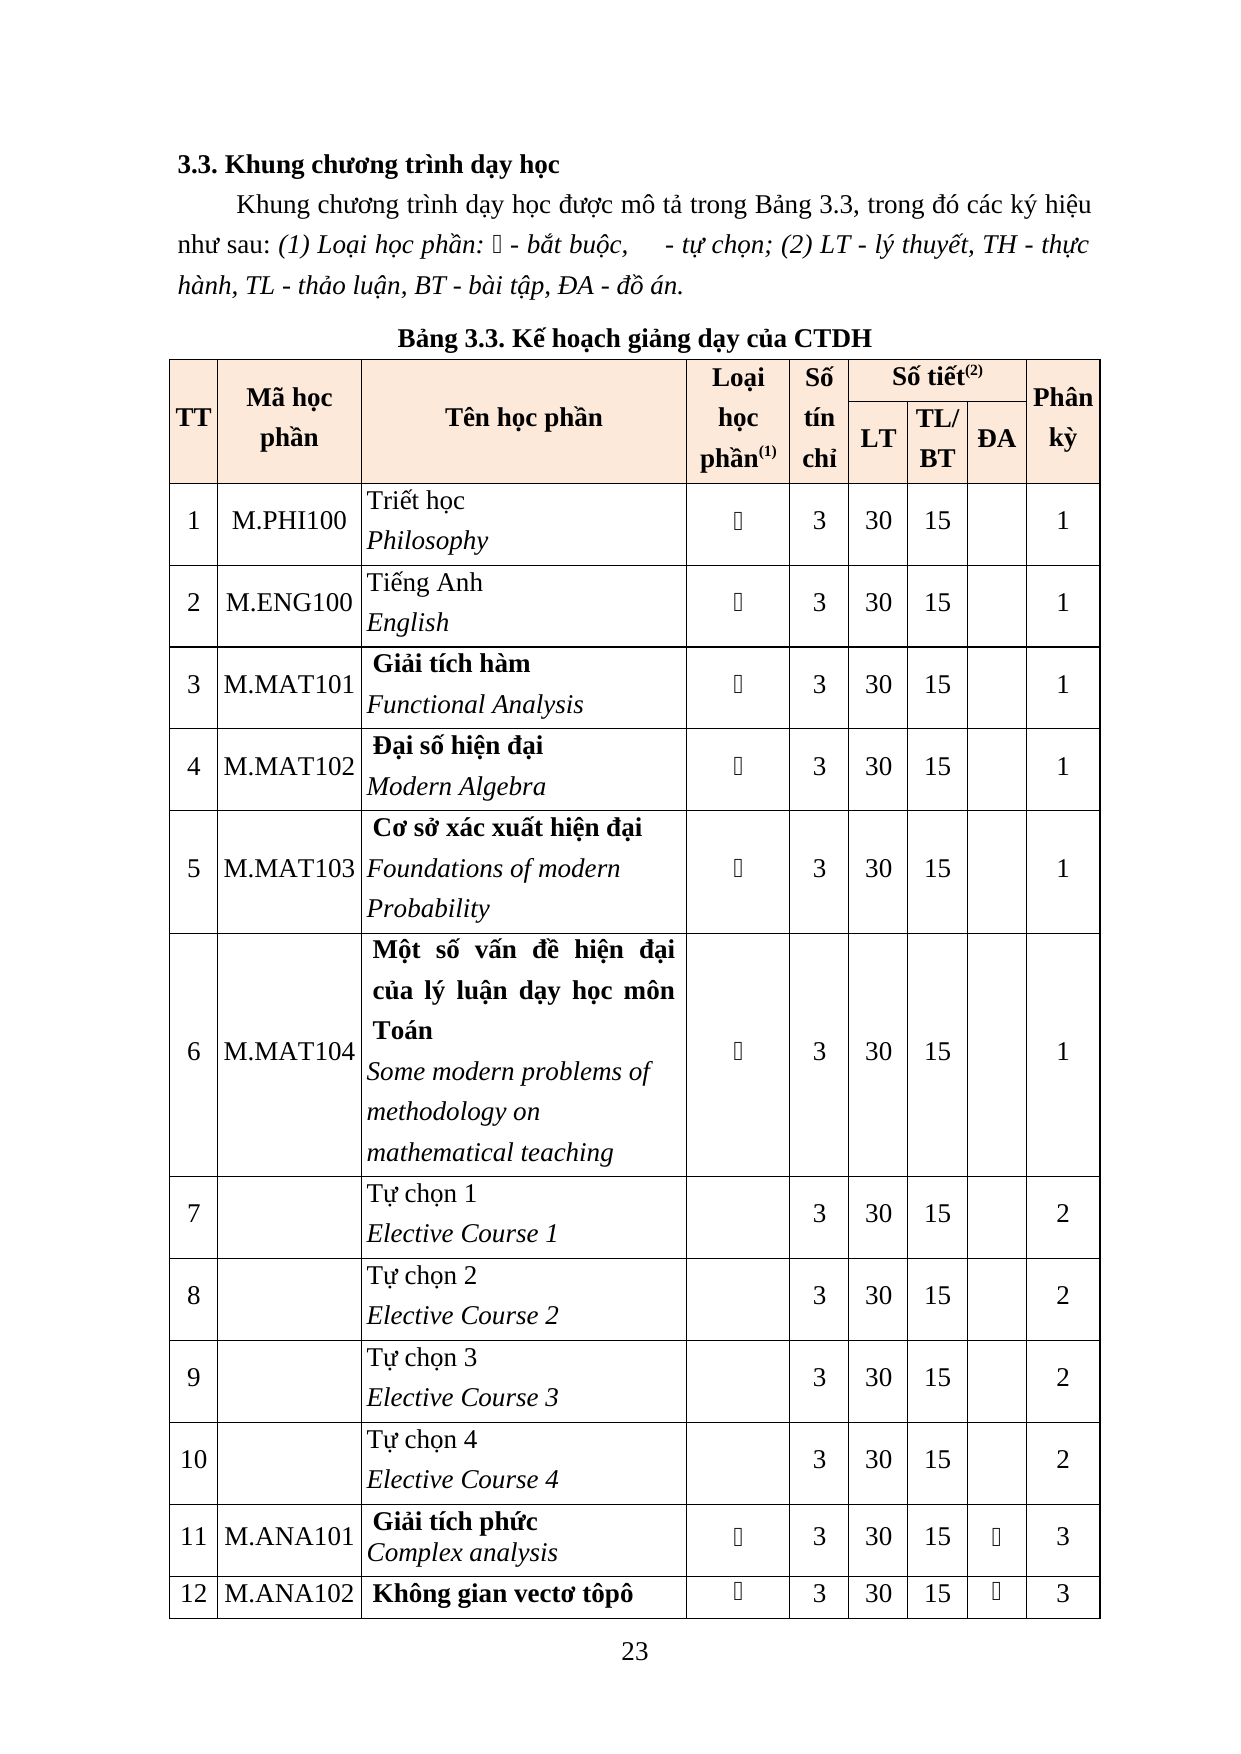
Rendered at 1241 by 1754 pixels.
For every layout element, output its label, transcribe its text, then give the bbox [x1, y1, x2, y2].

table_cell [687, 648, 789, 728]
table_cell 30 [849, 1341, 907, 1422]
table_cell 1 [1027, 811, 1099, 932]
table_cell [968, 648, 1026, 728]
table_cell 15 [908, 729, 967, 810]
table_cell 30 [849, 1505, 907, 1576]
table_cell  [687, 1177, 789, 1258]
table_cell 15 [908, 1177, 967, 1258]
table_cell [968, 811, 1026, 932]
table_header Mã học phần [218, 360, 361, 483]
table_cell [968, 1577, 1026, 1618]
table_cell [218, 1423, 361, 1503]
table_cell 30 [849, 1259, 907, 1340]
table_header Phân kỳ [1027, 360, 1099, 483]
table_cell 1 [1027, 729, 1099, 810]
text 3.3. Khung chương trình dạy học [177, 148, 1092, 179]
table_cell 2 [1027, 1341, 1099, 1422]
table_cell M.ANA102 [218, 1577, 361, 1618]
table_cell 3 [790, 648, 848, 728]
table_cell  [687, 1341, 789, 1422]
table_cell 2 [1027, 1177, 1099, 1258]
table_cell [218, 1177, 361, 1258]
table_cell 3 [790, 1341, 848, 1422]
table_cell 15 [908, 648, 967, 728]
table_cell 30 [849, 729, 907, 810]
table_cell 30 [849, 1177, 907, 1258]
table_cell Tự chọn 1 Elective Course 1 [362, 1177, 686, 1258]
table_cell 4 [170, 729, 217, 810]
table_cell 1 [170, 484, 217, 564]
table_cell 3 [790, 1505, 848, 1576]
text Bảng 3.3. Kế hoạch giảng dạy của CTDH [177, 322, 1092, 353]
table_cell 3 [790, 811, 848, 932]
table_cell 3 [170, 648, 217, 728]
table_cell 1 [1027, 566, 1099, 646]
table_cell M.PHI100 [218, 484, 361, 564]
table_cell ĐA [968, 402, 1026, 483]
table_cell 2 [1027, 1259, 1099, 1340]
table_cell 1 [1027, 648, 1099, 728]
table_cell [687, 811, 789, 932]
table_cell Tự chọn 4 Elective Course 4 [362, 1423, 686, 1503]
table_cell 10 [170, 1423, 217, 1503]
table_cell 30 [849, 484, 907, 564]
table_cell  [687, 1423, 789, 1503]
table_cell  [687, 1259, 789, 1340]
table_cell [968, 729, 1026, 810]
table_cell 30 [849, 566, 907, 646]
table_cell 1 [1027, 484, 1099, 564]
table_cell Triết học Philosophy [362, 484, 686, 564]
table_cell M.MAT103 [218, 811, 361, 932]
table_cell 9 [170, 1341, 217, 1422]
table_cell [968, 566, 1026, 646]
table_header TT [170, 360, 217, 483]
table_header Số tín chỉ [790, 360, 848, 483]
table_cell 15 [908, 566, 967, 646]
table_cell 8 [170, 1259, 217, 1340]
table_cell 2 [1027, 1423, 1099, 1503]
table_cell 12 [170, 1577, 217, 1618]
table_cell 15 [908, 1341, 967, 1422]
table_cell Giải tích hàm Functional Analysis [362, 648, 686, 728]
table_cell M.ENG100 [218, 566, 361, 646]
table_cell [362, 1577, 686, 1618]
table_cell [218, 1259, 361, 1340]
table_cell Giải tích phức Complex analysis [362, 1505, 686, 1576]
table_cell 3 [790, 1577, 848, 1618]
table_cell 15 [908, 1259, 967, 1340]
table_cell LT [849, 402, 907, 483]
table_cell 3 [790, 1259, 848, 1340]
text Khung chương trình dạy học được mô tả trong Bảng 3.3, trong đó các ký hiệu như sau: (1) Loại học phần: - bắt buộc,  - tự chọn; (2) LT - lý thuyết, TH - thực hành, TL - thảo luận, BT - bài tập, ĐA - đồ án. [177, 188, 1092, 300]
table_cell [968, 1505, 1026, 1576]
table_header Tên học phần [362, 360, 686, 483]
table_cell [687, 1505, 789, 1576]
table_cell [968, 1423, 1026, 1503]
table_header Số tiết(2) [849, 360, 1026, 401]
table_cell 15 [908, 1505, 967, 1576]
table_cell 3 [1027, 1577, 1099, 1618]
table_cell 2 [170, 566, 217, 646]
table_header Loại học phần(1) [687, 360, 789, 483]
table_cell Một số vấn đề hiện đại của lý luận dạy học môn Toán Some modern problems of methodology on mathematical teaching [362, 934, 686, 1176]
table_cell 30 [849, 648, 907, 728]
table_cell [687, 1577, 789, 1618]
table_cell [968, 1341, 1026, 1422]
table_cell 7 [170, 1177, 217, 1258]
table_cell M.ANA101 [218, 1505, 361, 1576]
table_cell 1 [1027, 934, 1099, 1176]
table_cell TL/ BT [908, 402, 967, 483]
table_cell [687, 729, 789, 810]
table_cell 30 [849, 934, 907, 1176]
table_cell [968, 934, 1026, 1176]
table_cell 3 [790, 566, 848, 646]
table_cell Đại số hiện đại Modern Algebra [362, 729, 686, 810]
table_cell [687, 484, 789, 564]
table_cell [968, 1259, 1026, 1340]
table_cell 15 [908, 484, 967, 564]
table_cell M.MAT104 [218, 934, 361, 1176]
table_cell [218, 1341, 361, 1422]
table_cell Tiếng Anh English [362, 566, 686, 646]
table_cell Tự chọn 2 Elective Course 2 [362, 1259, 686, 1340]
table_cell 30 [849, 1577, 907, 1618]
table_cell M.MAT101 [218, 648, 361, 728]
table_cell 11 [170, 1505, 217, 1576]
table_cell 3 [1027, 1505, 1099, 1576]
table_cell 5 [170, 811, 217, 932]
table_cell M.MAT102 [218, 729, 361, 810]
table_cell [968, 484, 1026, 564]
table_cell 3 [790, 934, 848, 1176]
table_cell 3 [790, 484, 848, 564]
table_cell 30 [849, 811, 907, 932]
table_cell 15 [908, 811, 967, 932]
table_cell [687, 566, 789, 646]
table_cell 30 [849, 1423, 907, 1503]
table_cell 15 [908, 1577, 967, 1618]
table_cell 3 [790, 1177, 848, 1258]
table_cell 15 [908, 1423, 967, 1503]
table_cell 3 [790, 729, 848, 810]
table_cell 6 [170, 934, 217, 1176]
table_cell Cơ sở xác xuất hiện đại Foundations of modern Probability [362, 811, 686, 932]
table_cell 15 [908, 934, 967, 1176]
table_cell [968, 1177, 1026, 1258]
table_cell [687, 934, 789, 1176]
table_cell 3 [790, 1423, 848, 1503]
table_cell Tự chọn 3 Elective Course 3 [362, 1341, 686, 1422]
